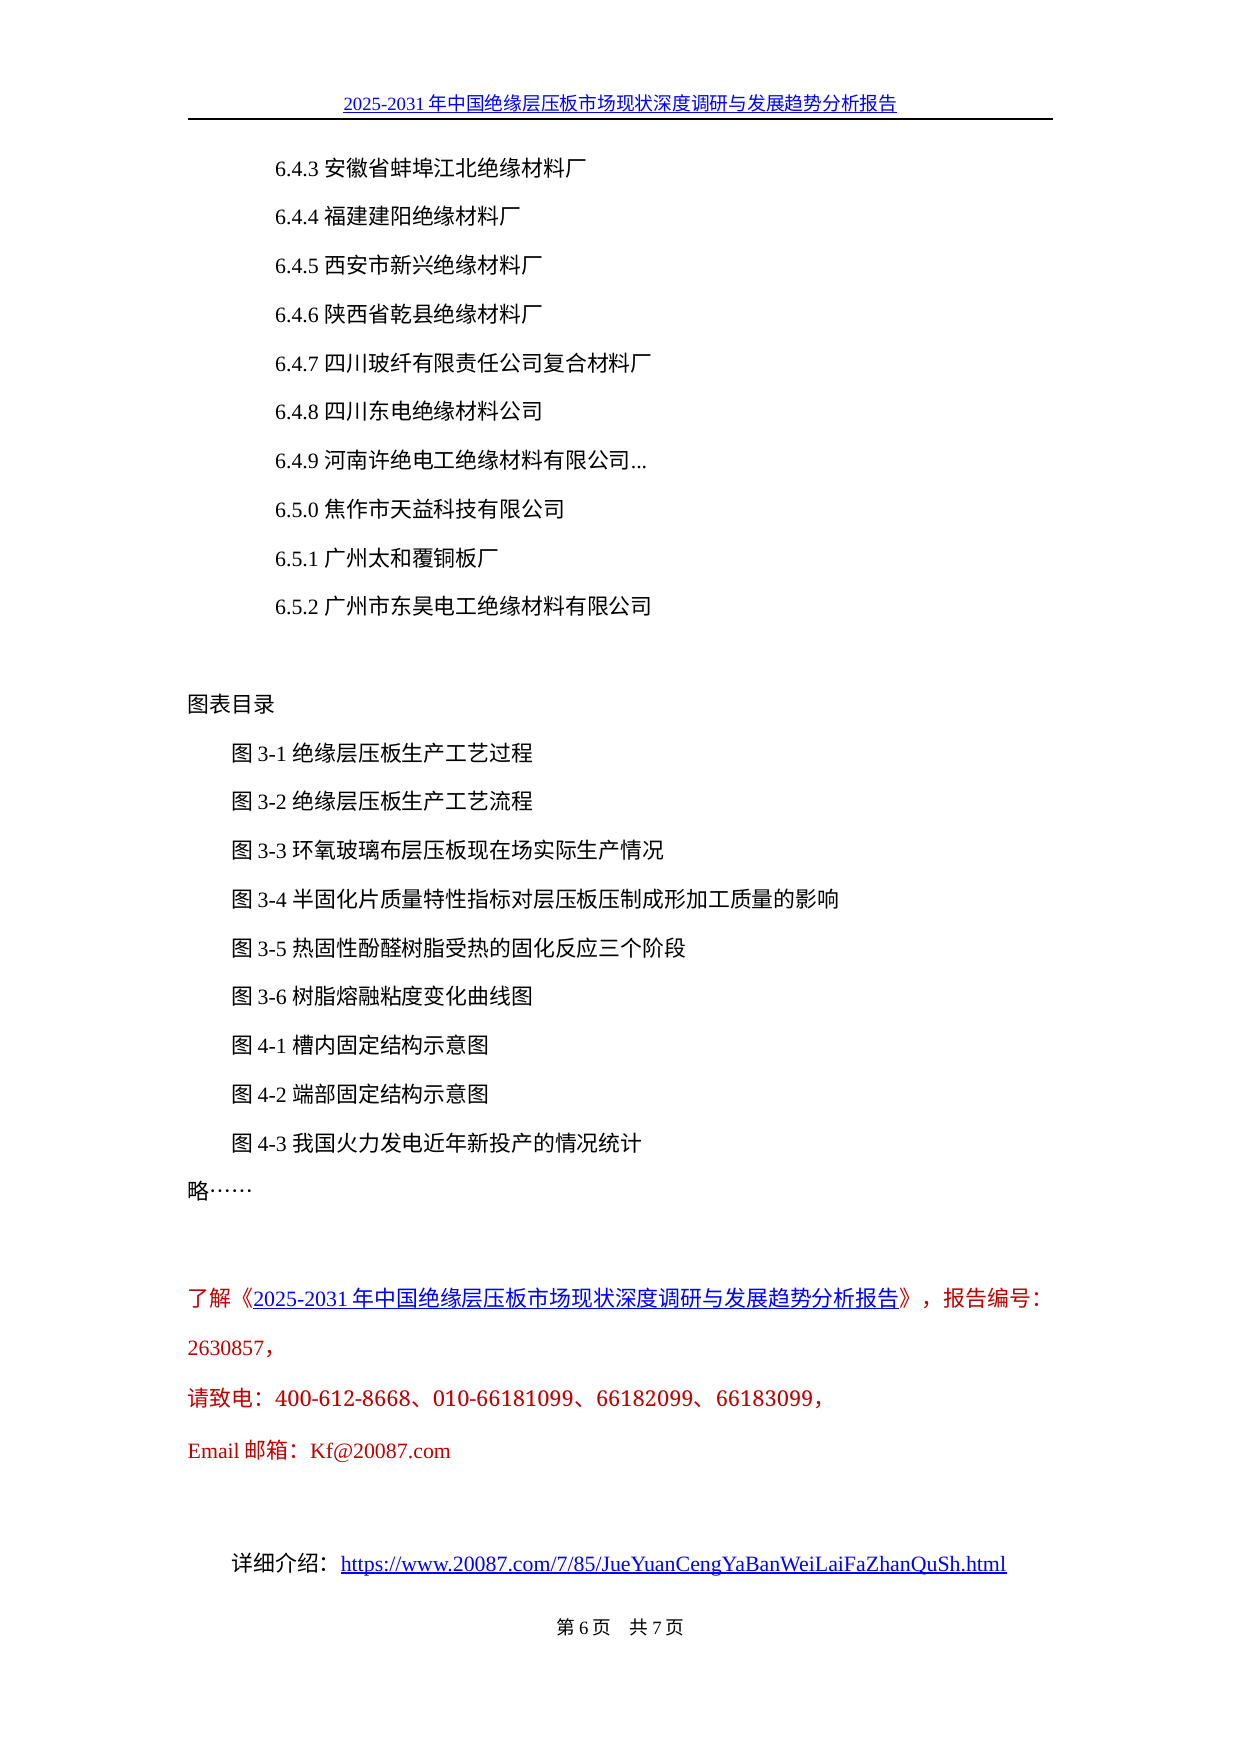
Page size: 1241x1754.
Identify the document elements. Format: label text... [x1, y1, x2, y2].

text 详细介绍：https://www.20087.com/7/85/JueYuanCengYaBanWeiLaiFaZhanQuSh.html [187, 1545, 1053, 1578]
text 了解《2025-2031年中国绝缘层压板市场现状深度调研与发展趋势分析报告》，报告编号：2630857， [187, 1280, 1053, 1362]
text 请致电：400-612-8668、010-66181099、66182099、66183099， [187, 1381, 1053, 1413]
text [187, 150, 1053, 1206]
text Email邮箱：Kf@20087.com [187, 1432, 1053, 1465]
